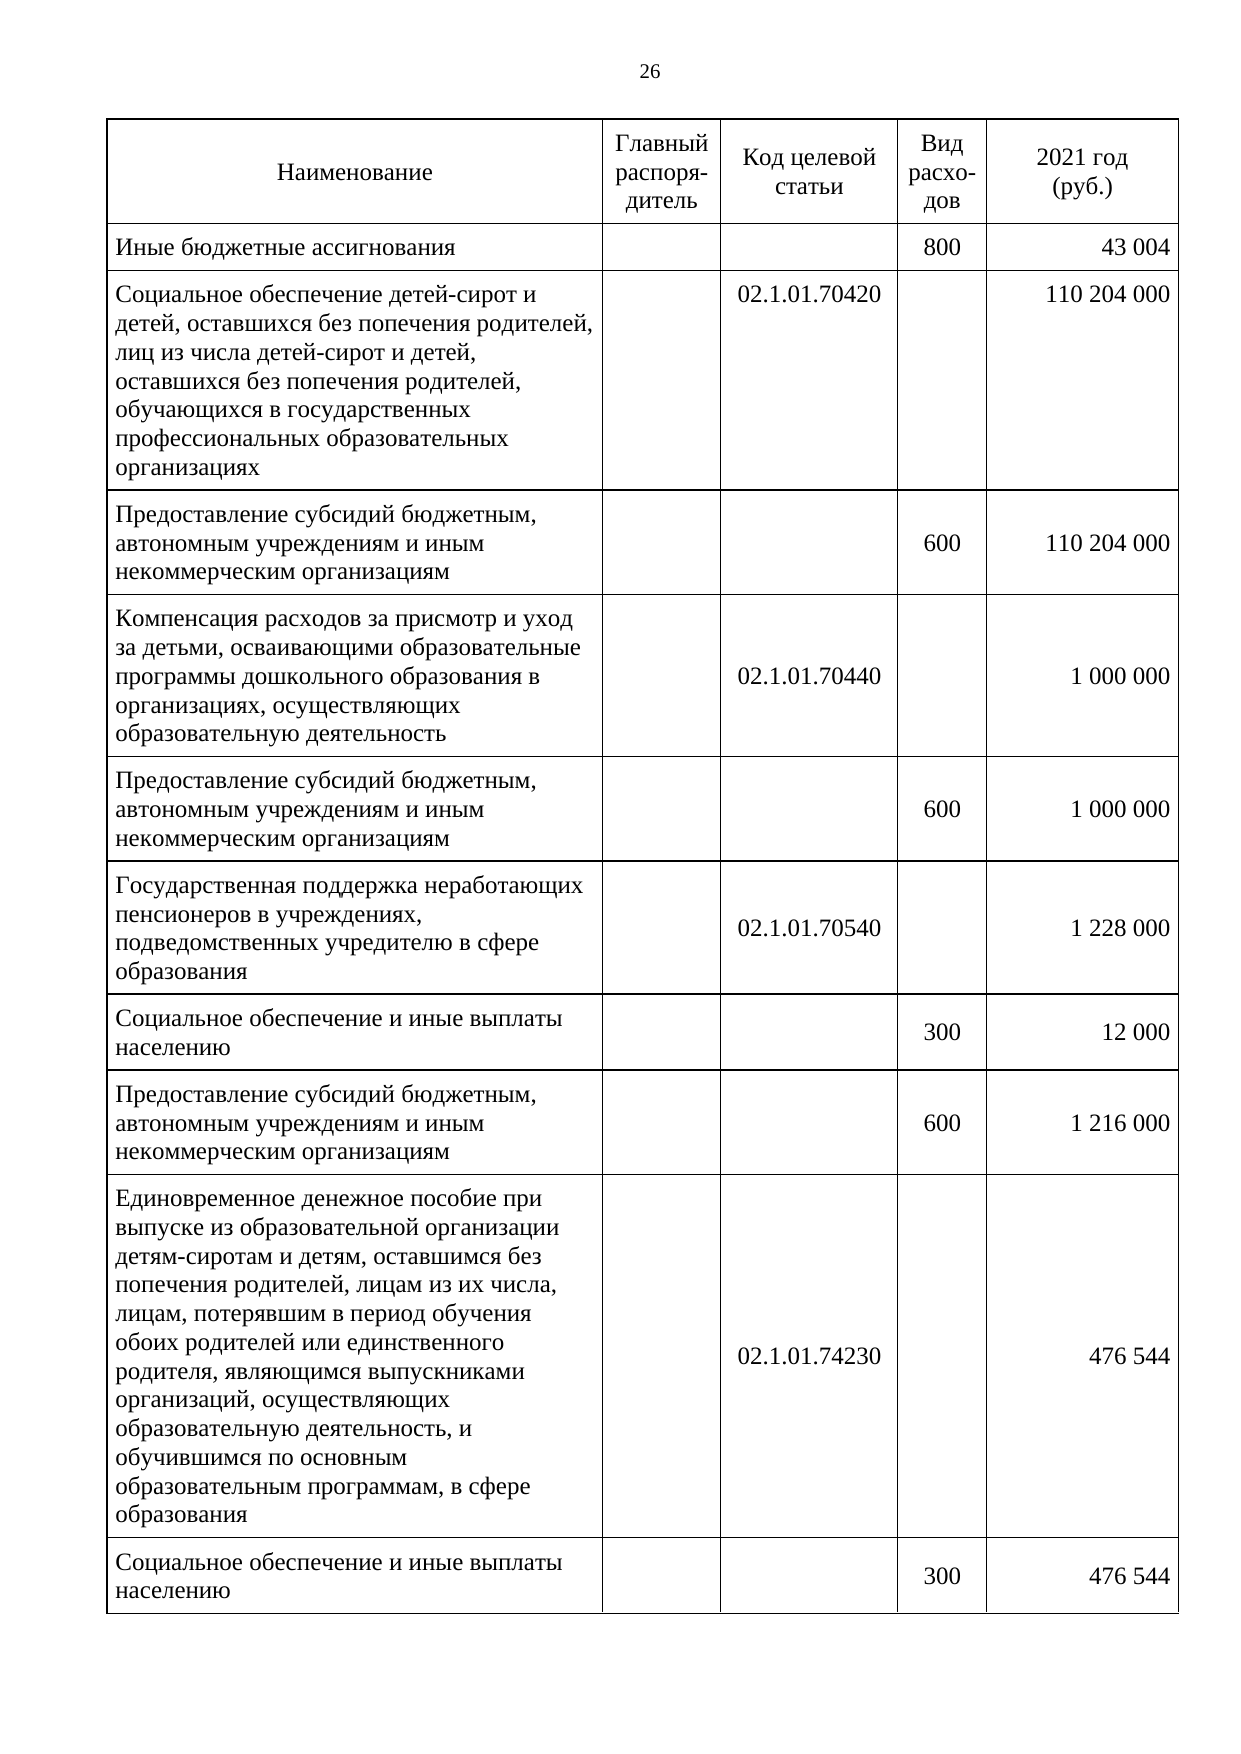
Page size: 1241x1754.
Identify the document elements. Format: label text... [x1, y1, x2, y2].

table_cell [603, 1071, 720, 1173]
table_cell Социальное обеспечение и иные выплаты населению [108, 1538, 602, 1612]
table_cell 1 000 000 [987, 757, 1178, 860]
table_header 2021 год (руб.) [987, 120, 1178, 223]
table_cell [603, 271, 720, 489]
table_header Код целевой статьи [721, 120, 897, 223]
table_cell [898, 1175, 986, 1537]
table_cell 476 544 [987, 1175, 1178, 1537]
table_cell 1 216 000 [987, 1071, 1178, 1173]
table_cell 02.1.01.70420 [721, 271, 897, 489]
table_cell [603, 224, 720, 269]
table_cell 800 [898, 224, 986, 269]
table_cell [603, 1175, 720, 1537]
table_header Наименование [108, 120, 602, 223]
table_cell [721, 491, 897, 593]
table_cell 02.1.01.70440 [721, 595, 897, 756]
table_cell [898, 271, 986, 489]
table_cell [603, 862, 720, 993]
table_cell [898, 595, 986, 756]
table_cell Предоставление субсидий бюджетным, автономным учреждениям и иным некоммерческим организациям [108, 491, 602, 593]
table_cell [721, 1538, 897, 1612]
table_cell 300 [898, 995, 986, 1069]
table_cell 02.1.01.74230 [721, 1175, 897, 1537]
table_cell 110 204 000 [987, 271, 1178, 489]
table_cell [898, 862, 986, 993]
table_cell 02.1.01.70540 [721, 862, 897, 993]
table_cell Государственная поддержка неработающих пенсионеров в учреждениях, подведомственных учредителю в сфере образования [108, 862, 602, 993]
table_cell Предоставление субсидий бюджетным, автономным учреждениям и иным некоммерческим организациям [108, 1071, 602, 1173]
table_header Вид расхо-дов [898, 120, 986, 223]
table_cell 12 000 [987, 995, 1178, 1069]
table_cell [603, 1538, 720, 1612]
table_cell Единовременное денежное пособие при выпуске из образовательной организации детям-сиротам и детям, оставшимся без попечения родителей, лицам из их числа, лицам, потерявшим в период обучения обоих родителей или единственного родителя, являющимся выпускниками организаций, осуществляющих образовательную деятельность, и обучившимся по основным образовательным программам, в сфере образования [108, 1175, 602, 1537]
table_cell [721, 757, 897, 860]
table_cell 43 004 [987, 224, 1178, 269]
table_cell 300 [898, 1538, 986, 1612]
table_cell 1 000 000 [987, 595, 1178, 756]
table_cell [721, 1071, 897, 1173]
table_cell Социальное обеспечение детей-сирот и детей, оставшихся без попечения родителей, лиц из числа детей-сирот и детей, оставшихся без попечения родителей, обучающихся в государственных профессиональных образовательных организациях [108, 271, 602, 489]
table_cell Социальное обеспечение и иные выплаты населению [108, 995, 602, 1069]
table_cell [603, 757, 720, 860]
table_cell 110 204 000 [987, 491, 1178, 593]
table_cell 600 [898, 1071, 986, 1173]
table_cell [721, 995, 897, 1069]
table_cell [603, 595, 720, 756]
table_cell 1 228 000 [987, 862, 1178, 993]
table_cell 476 544 [987, 1538, 1178, 1612]
table_cell 600 [898, 757, 986, 860]
table_cell Предоставление субсидий бюджетным, автономным учреждениям и иным некоммерческим организациям [108, 757, 602, 860]
table_cell Компенсация расходов за присмотр и уход за детьми, осваивающими образовательные программы дошкольного образования в организациях, осуществляющих образовательную деятельность [108, 595, 602, 756]
table_cell [721, 224, 897, 269]
table_cell Иные бюджетные ассигнования [108, 224, 602, 269]
table_cell [603, 995, 720, 1069]
table_header Главный распоря-дитель [603, 120, 720, 223]
table_cell [603, 491, 720, 593]
table_cell 600 [898, 491, 986, 593]
